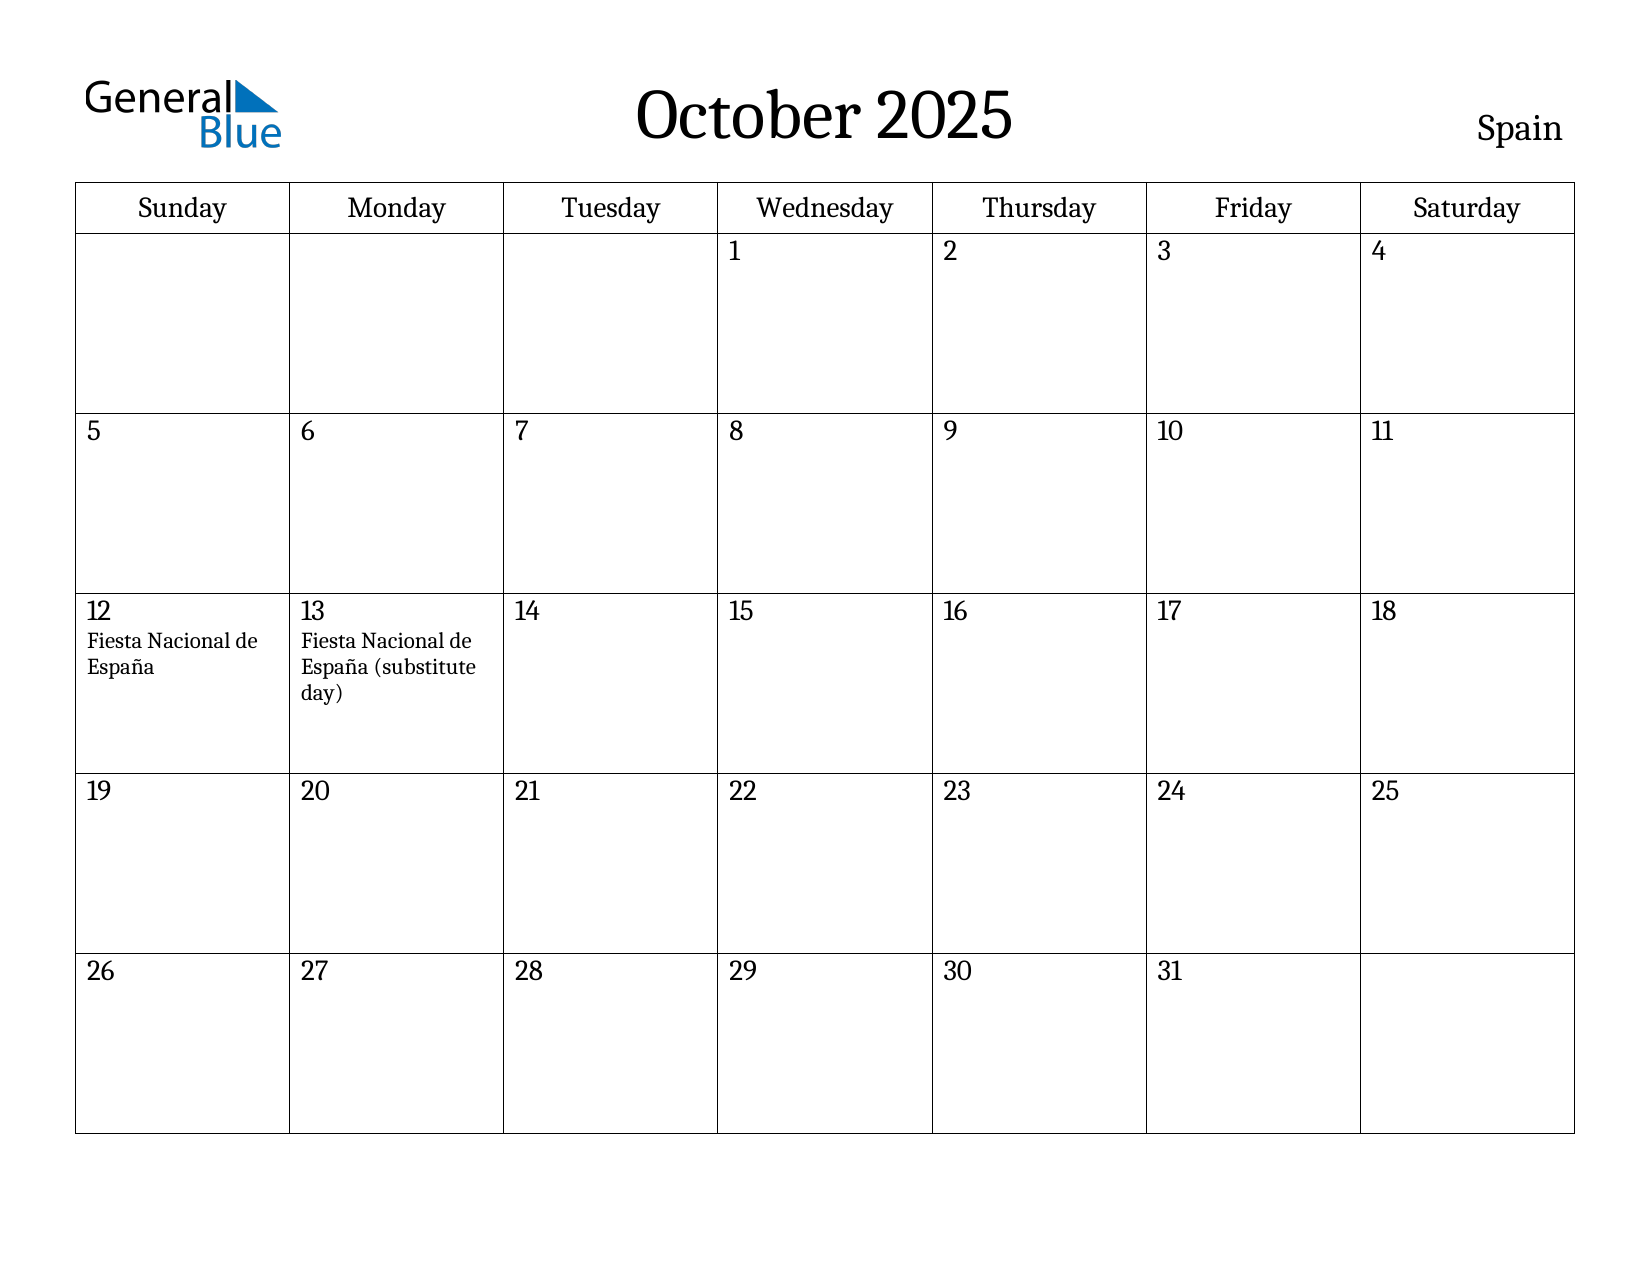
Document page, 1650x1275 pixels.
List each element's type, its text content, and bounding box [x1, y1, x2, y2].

table_cell 9 [933, 414, 1146, 447]
table_cell 5 [76, 414, 289, 447]
table_cell 19 [76, 774, 289, 807]
table_cell Fiesta Nacional de España [76, 627, 289, 773]
table_cell 23 [933, 774, 1146, 807]
table_cell [1361, 627, 1574, 773]
table_cell 26 [76, 954, 289, 987]
table_cell [1147, 267, 1360, 413]
table_cell [76, 267, 289, 413]
table_cell [504, 627, 717, 773]
table_cell [1361, 954, 1574, 987]
table_cell [76, 448, 289, 593]
picture [86, 80, 281, 148]
table_cell 31 [1147, 954, 1360, 987]
table_header Spain [1146, 75, 1574, 182]
table_cell Monday [290, 183, 503, 233]
table_cell 10 [1147, 414, 1360, 447]
table_cell [933, 627, 1146, 773]
table_cell [1361, 808, 1574, 953]
table_cell [504, 988, 717, 1133]
table_cell [76, 988, 289, 1133]
table_cell 17 [1147, 594, 1360, 627]
table_cell 3 [1147, 234, 1360, 267]
table_cell 21 [504, 774, 717, 807]
table_cell [1147, 808, 1360, 953]
table_cell 14 [504, 594, 717, 627]
table_cell [718, 627, 932, 773]
table_cell [290, 448, 503, 593]
table_cell 15 [718, 594, 932, 627]
table_cell 27 [290, 954, 503, 987]
table_cell 13 [290, 594, 503, 627]
table_cell 6 [290, 414, 503, 447]
table_cell [290, 988, 503, 1133]
table_cell [718, 808, 932, 953]
table_cell 12 [76, 594, 289, 627]
table_cell Tuesday [504, 183, 717, 233]
table_cell 24 [1147, 774, 1360, 807]
table_cell [1147, 627, 1360, 773]
table_cell [933, 808, 1146, 953]
table_cell 2 [933, 234, 1146, 267]
table_cell [933, 267, 1146, 413]
table_cell [504, 808, 717, 953]
table_cell 20 [290, 774, 503, 807]
table_cell 22 [718, 774, 932, 807]
table_cell 1 [718, 234, 932, 267]
table_cell 8 [718, 414, 932, 447]
table_cell [1147, 448, 1360, 593]
table_cell 4 [1361, 234, 1574, 267]
table_cell 16 [933, 594, 1146, 627]
table_cell Sunday [76, 183, 289, 233]
table_cell 25 [1361, 774, 1574, 807]
table_cell [76, 234, 289, 267]
table_cell [1361, 448, 1574, 593]
table_cell [933, 988, 1146, 1133]
table_cell 28 [504, 954, 717, 987]
table_cell [290, 234, 503, 267]
table_cell 29 [718, 954, 932, 987]
table_cell Thursday [933, 183, 1146, 233]
table_cell [933, 448, 1146, 593]
table_cell [290, 808, 503, 953]
table_cell [504, 448, 717, 593]
table_cell [1361, 988, 1574, 1133]
table_cell 11 [1361, 414, 1574, 447]
table_cell [718, 267, 932, 413]
table_cell 30 [933, 954, 1146, 987]
table_cell 18 [1361, 594, 1574, 627]
table_cell 7 [504, 414, 717, 447]
table_cell [718, 988, 932, 1133]
table_cell [504, 234, 717, 267]
table_cell [504, 267, 717, 413]
table_cell [76, 808, 289, 953]
table_cell [290, 267, 503, 413]
table_cell Saturday [1361, 183, 1574, 233]
table_cell [1147, 988, 1360, 1133]
table_cell Wednesday [718, 183, 932, 233]
table_header October 2025 [504, 75, 1146, 182]
table_cell [1361, 267, 1574, 413]
table_cell Fiesta Nacional de España (substitute day) [290, 627, 503, 773]
table_cell [718, 448, 932, 593]
table_cell Friday [1147, 183, 1360, 233]
table_header [76, 75, 503, 182]
